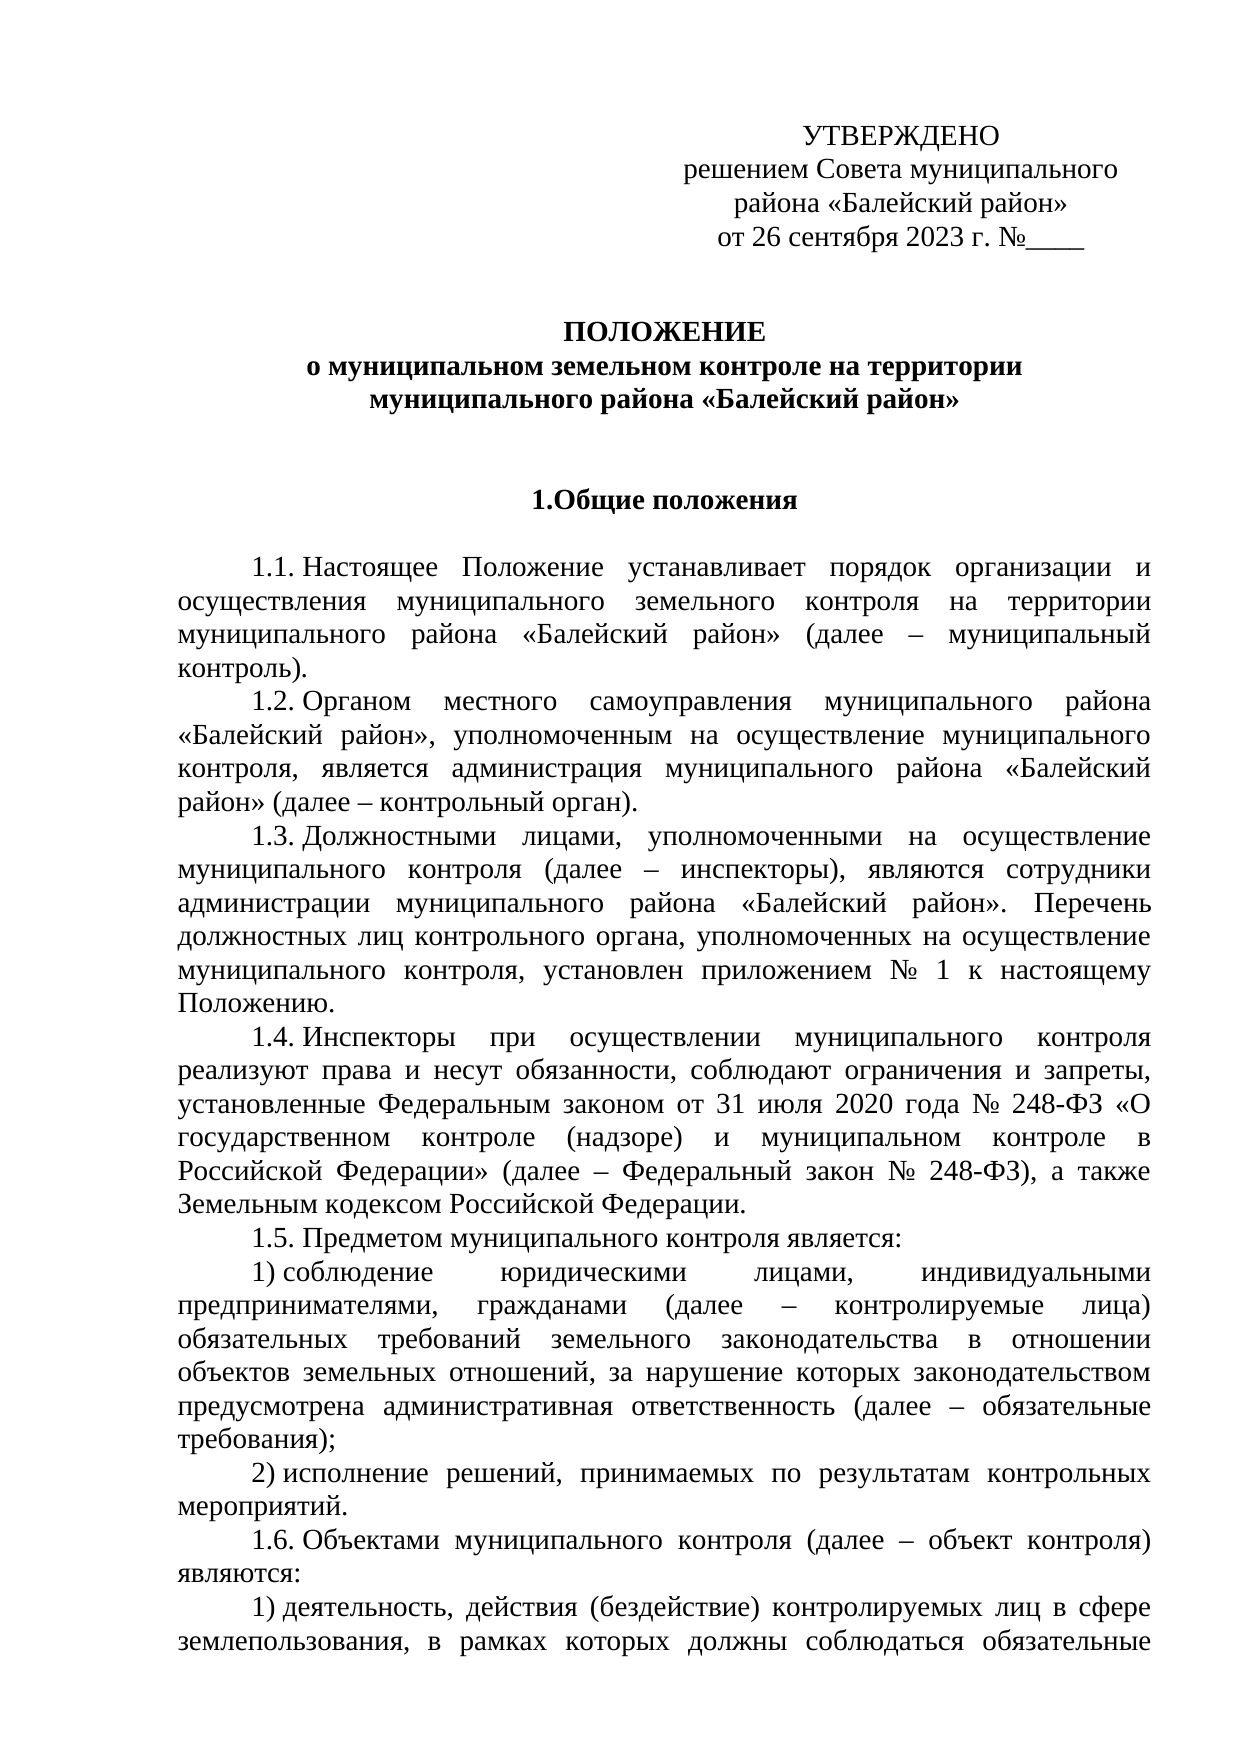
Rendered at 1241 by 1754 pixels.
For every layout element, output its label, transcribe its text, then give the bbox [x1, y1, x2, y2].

text о муниципальном земельном контроле на территории [177, 348, 1152, 382]
text ПОЛОЖЕНИЕ [177, 314, 1152, 348]
text 1.1. Настоящее Положение устанавливает порядок организации и осуществления муниципального земельного контроля на территории муниципального района «Балейский район» (далее – муниципальный контроль). [177, 549, 1152, 683]
text 1.Общие положения [177, 482, 1152, 516]
text 1.5. Предметом муниципального контроля является: [177, 1220, 1152, 1254]
text от 26 сентября 2023 г. №____ [650, 219, 1152, 252]
text 1.3. Должностными лицами, уполномоченными на осуществление муниципального контроля (далее – инспекторы), являются сотрудники администрации муниципального района «Балейский район». Перечень должностных лиц контрольного органа, уполномоченных на осуществление муниципального контроля, установлен приложением № 1 к настоящему Положению. [177, 818, 1152, 1019]
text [177, 1589, 1152, 1656]
text муниципального района «Балейский район» [177, 382, 1152, 415]
text решением Совета муниципального района «Балейский район» [650, 152, 1152, 219]
list 1.6. Объектами муниципального контроля (далее – объект контроля) являются: [177, 1522, 1152, 1589]
text 1.2. Органом местного самоуправления муниципального района «Балейский район», уполномоченным на осуществление муниципального контроля, является администрация муниципального района «Балейский район» (далее – контрольный орган). [177, 683, 1152, 818]
text 2) исполнение решений, принимаемых по результатам контрольных мероприятий. [177, 1455, 1152, 1522]
text 1) соблюдение юридическими лицами, индивидуальными предпринимателями, гражданами (далее – контролируемые лица) обязательных требований земельного законодательства в отношении объектов земельных отношений, за нарушение которых законодательством предусмотрена административная ответственность (далее – обязательные требования); [177, 1254, 1152, 1455]
text 1.4. Инспекторы при осуществлении муниципального контроля реализуют права и несут обязанности, соблюдают ограничения и запреты, установленные Федеральным законом от 31 июля 2020 года № 248-ФЗ «О государственном контроле (надзоре) и муниципальном контроле в Российской Федерации» (далее – Федеральный закон № 248-ФЗ), а также Земельным кодексом Российской Федерации. [177, 1019, 1152, 1220]
text УТВЕРЖДЕНО [650, 118, 1152, 152]
